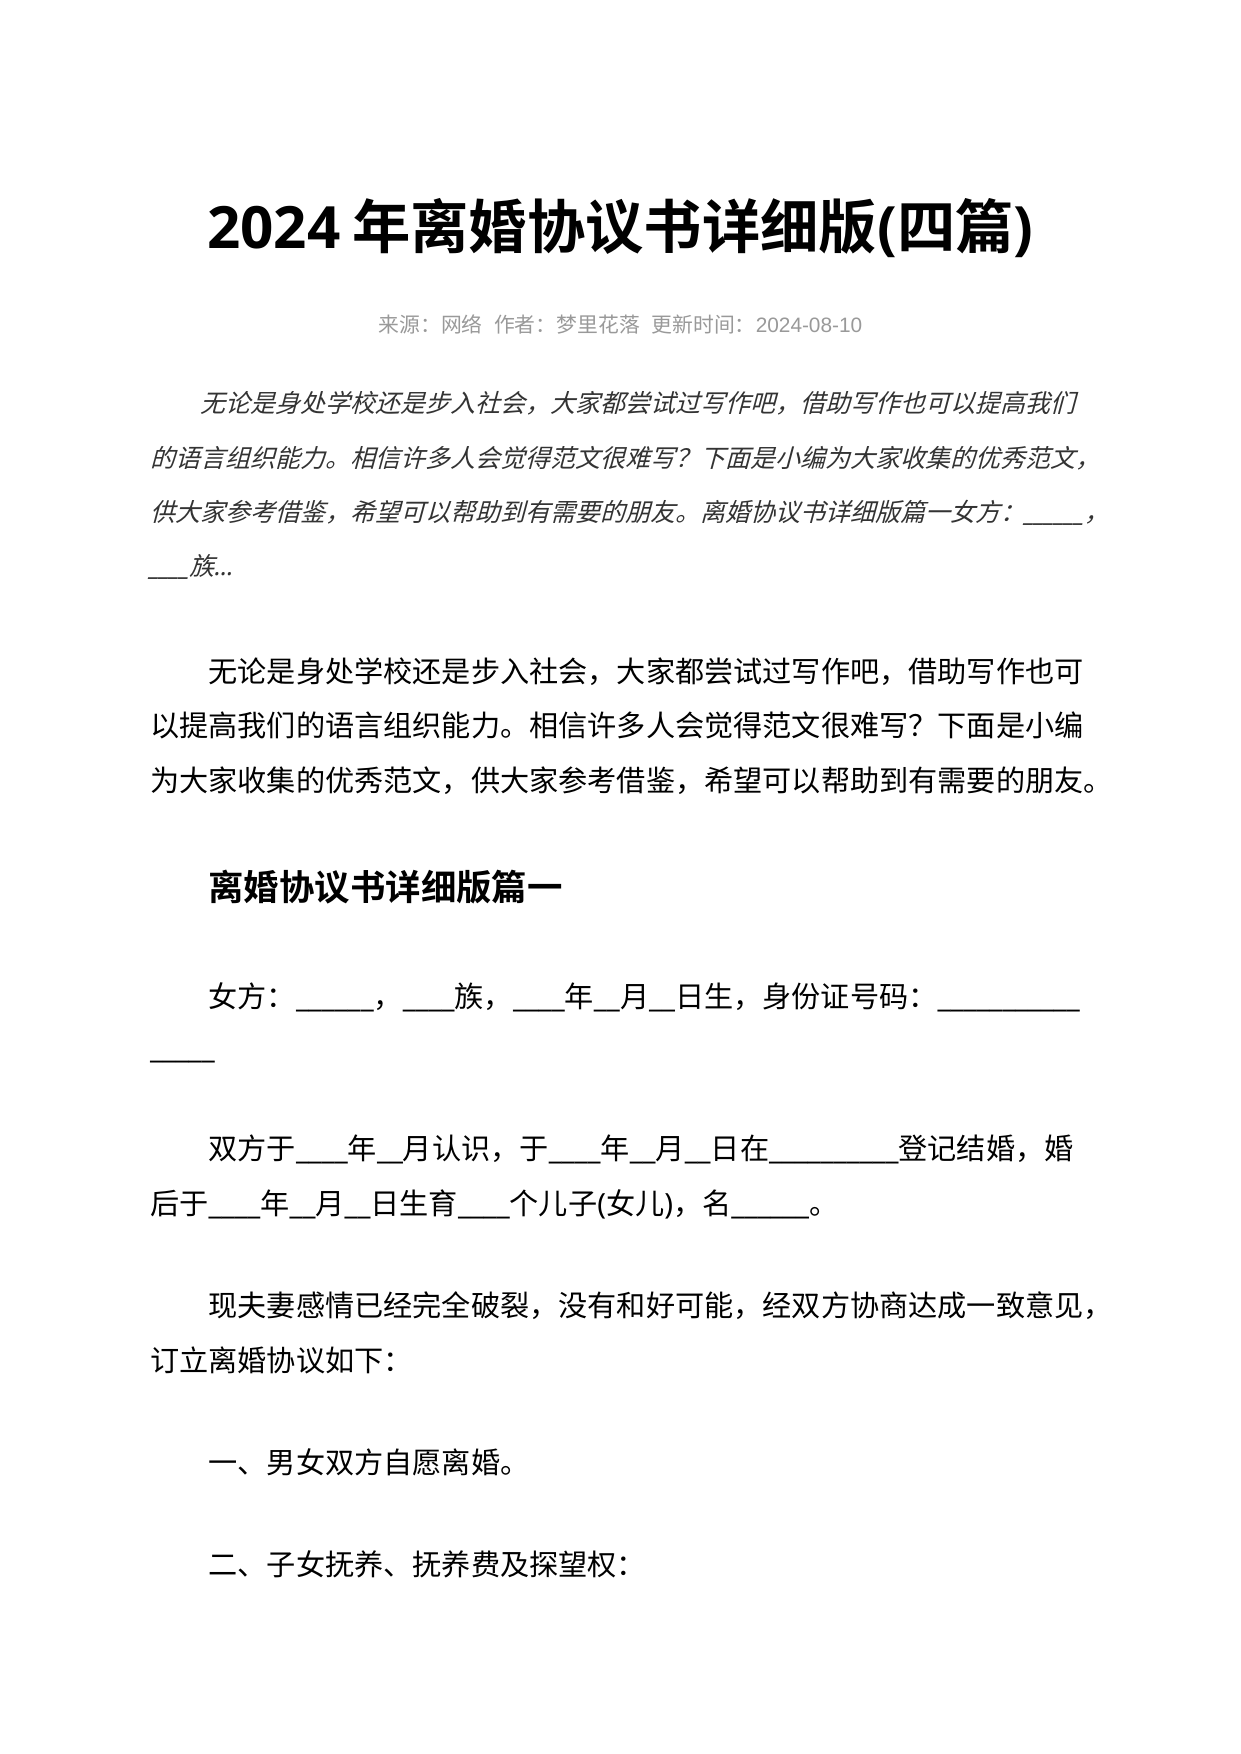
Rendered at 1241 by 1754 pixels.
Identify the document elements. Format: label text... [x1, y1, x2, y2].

text 二、子女抚养、抚养费及探望权： [150, 1541, 1090, 1583]
text 离婚协议书详细版篇一 [150, 860, 1090, 911]
text 双方于____年__月认识，于____年__月__日在__________登记结婚，婚后于____年__月__日生育____个儿子(女儿)，名______。 [150, 1126, 1090, 1223]
text 现夫妻感情已经完全破裂，没有和好可能，经双方协商达成一致意见，订立离婚协议如下： [150, 1283, 1090, 1380]
text 一、男女双方自愿离婚。 [150, 1439, 1090, 1482]
text 女方：______，____族，____年__月__日生，身份证号码：________________ [150, 973, 1090, 1067]
text 来源：网络 作者：梦里花落 更新时间：2024-08-10 [150, 313, 1090, 337]
subtitle 2024年离婚协议书详细版(四篇) [150, 181, 1090, 266]
text 无论是身处学校还是步入社会，大家都尝试过写作吧，借助写作也可以提高我们的语言组织能力。相信许多人会觉得范文很难写？下面是小编为大家收集的优秀范文，供大家参考借鉴，希望可以帮助到有需要的朋友。 [150, 648, 1090, 800]
text 无论是身处学校还是步入社会，大家都尝试过写作吧，借助写作也可以提高我们的语言组织能力。相信许多人会觉得范文很难写？下面是小编为大家收集的优秀范文，供大家参考借鉴，希望可以帮助到有需要的朋友。离婚协议书详细版篇一女方：______，____族... [150, 384, 1090, 583]
